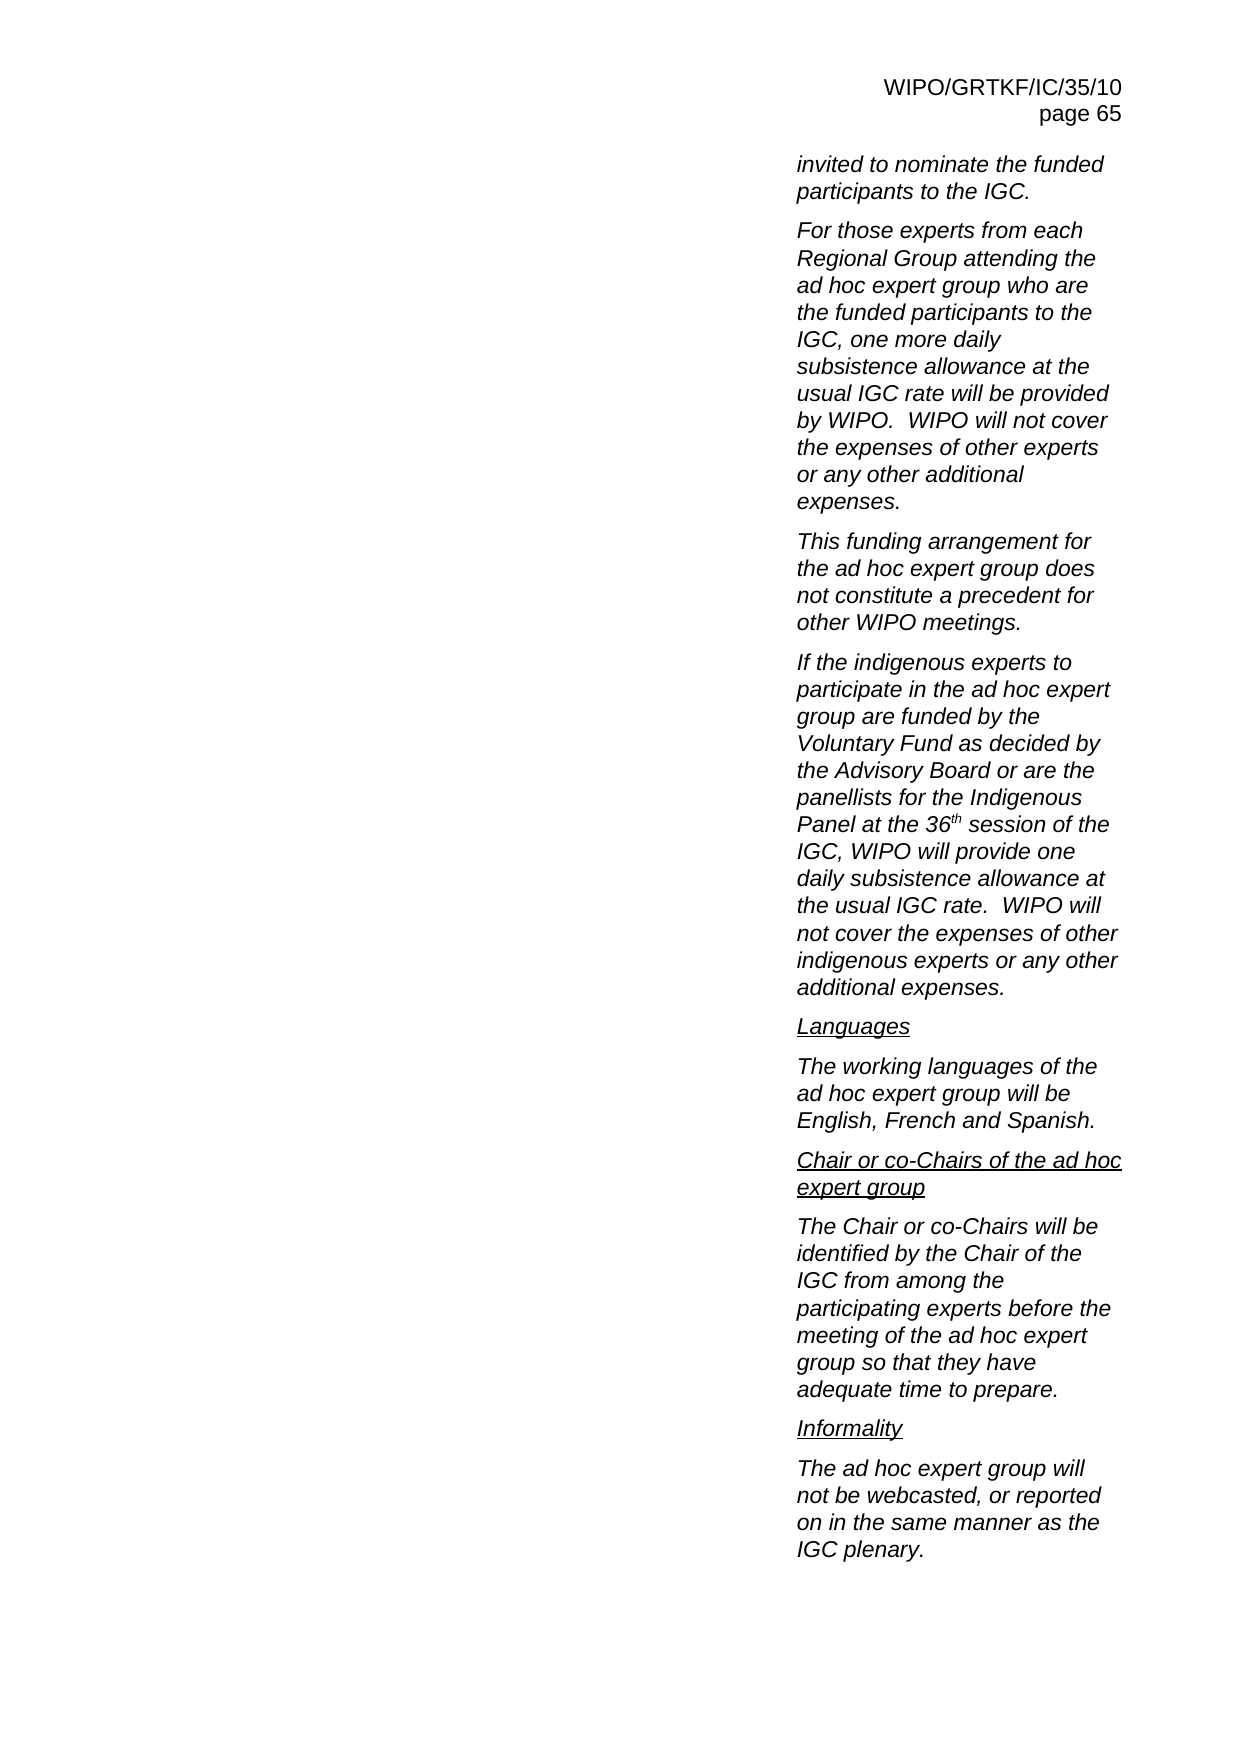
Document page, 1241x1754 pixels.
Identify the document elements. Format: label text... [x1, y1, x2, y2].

text This funding arrangement for the ad hoc expert group does not constitute a precedent for other WIPO meetings. [797, 527, 1122, 635]
text The Chair or co-Chairs will be identified by the Chair of the IGC from among the participating experts before the meeting of the ad hoc expert group so that they have adequate time to prepare. [797, 1212, 1122, 1402]
text If the indigenous experts to participate in the ad hoc expert group are funded by the Voluntary Fund as decided by the Advisory Board or are the panellists for the Indigenous Panel at the 36th session of the IGC, WIPO will provide one daily subsistence allowance at the usual IGC rate. WIPO will not cover the expenses of other indigenous experts or any other additional expenses. [797, 648, 1122, 1000]
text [797, 150, 1122, 204]
text Informality [797, 1414, 1122, 1442]
text Chair or co-Chairs of the ad hoc expert group [797, 1146, 1122, 1169]
text The ad hoc expert group will not be webcasted, or reported on in the same manner as the IGC plenary. [797, 1454, 1122, 1562]
text For those experts from each Regional Group attending the ad hoc expert group who are the funded participants to the IGC, one more daily subsistence allowance at the usual IGC rate will be provided by WIPO. WIPO will not cover the expenses of other experts or any other additional expenses. [797, 217, 1122, 514]
text Languages [797, 1012, 1122, 1039]
text The working languages of the ad hoc expert group will be English, French and Spanish. [797, 1052, 1122, 1133]
text Chair or co-Chairs of the ad hoc expert group [797, 1171, 1122, 1200]
